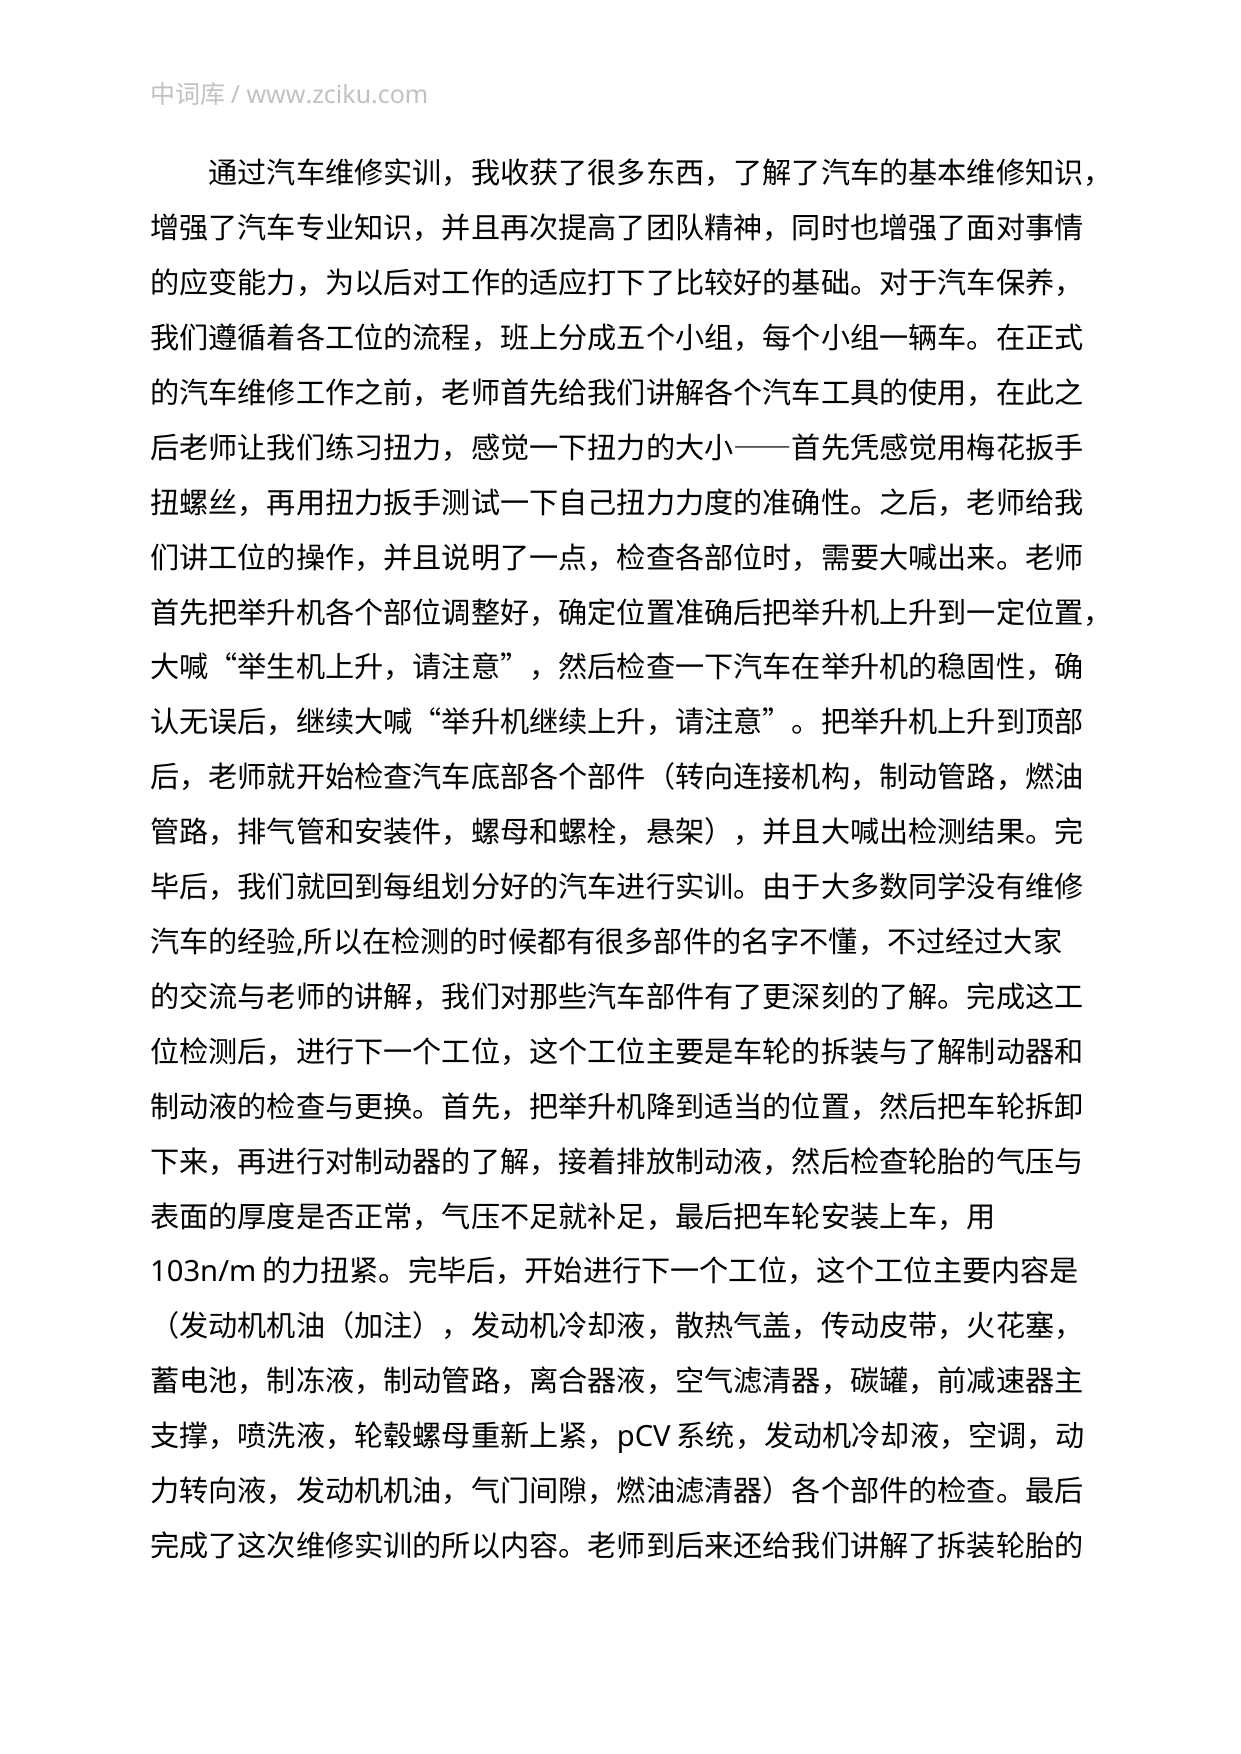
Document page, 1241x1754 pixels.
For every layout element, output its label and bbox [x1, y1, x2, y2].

text [150, 150, 1090, 1565]
